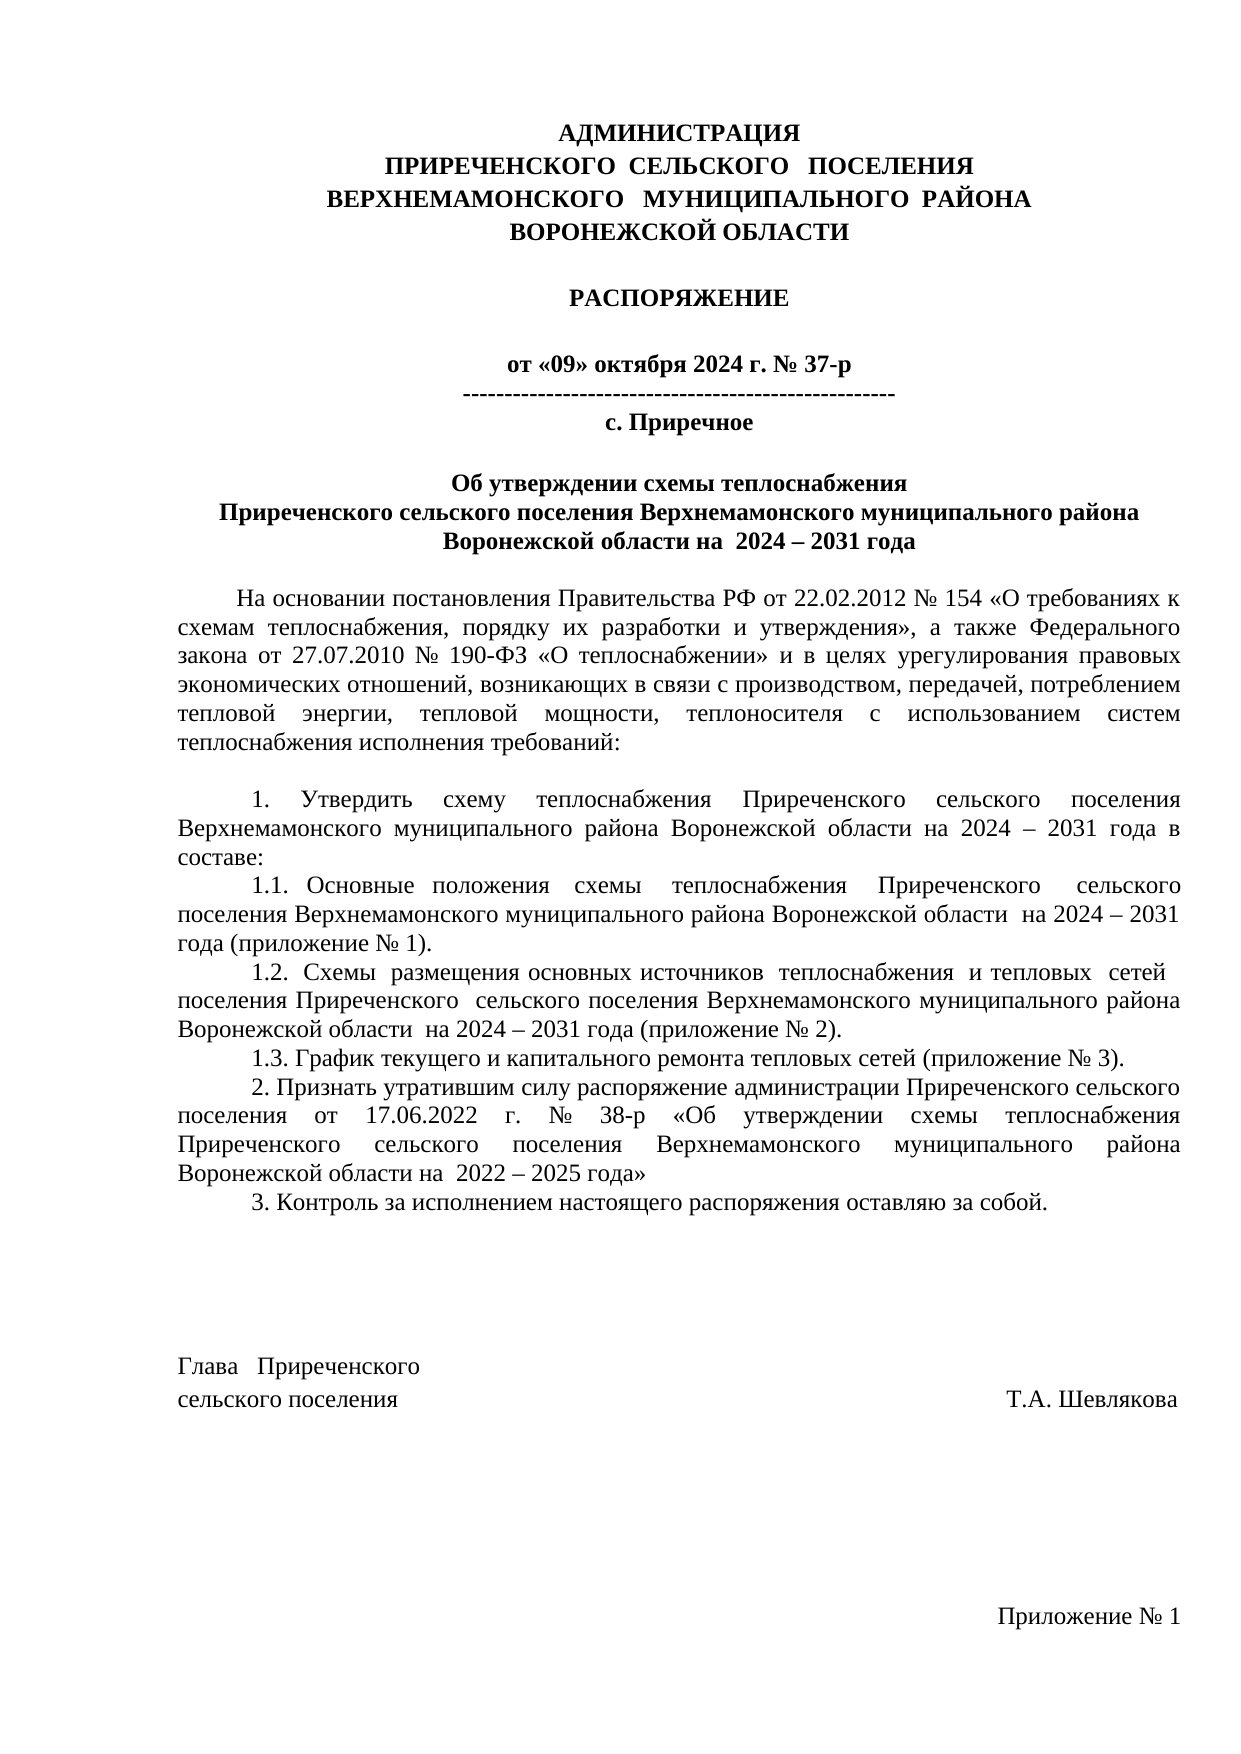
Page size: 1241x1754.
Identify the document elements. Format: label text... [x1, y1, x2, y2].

title На основании постановления Правительства РФ от 22.02.2012 № 154 «О требованиях к схемам теплоснабжения, порядку их разработки и утверждения», а также Федерального закона от 27.07.2010 № 190-ФЗ «О теплоснабжении» и в целях урегулирования правовых экономических отношений, возникающих в связи с производством, передачей, потреблением тепловой энергии, тепловой мощности, теплоносителя с использованием систем теплоснабжения исполнения требований: [177, 583, 1181, 755]
text ВЕРХНЕМАМОНСКОГО МУНИЦИПАЛЬНОГО РАЙОНА [177, 184, 1181, 213]
title 1. Утвердить схему теплоснабжения Приреченского сельского поселения Верхнемамонского муниципального района Воронежской области на 2024 – 2031 года в составе: [177, 784, 1181, 870]
title 1.1. Основные положения схемы теплоснабжения Приреченского сельского поселения Верхнемамонского муниципального района Воронежской области на 2024 – 2031 года (приложение № 1). [177, 870, 1181, 957]
title 1.2. Схемы размещения основных источников теплоснабжения и тепловых сетей поселения Приреченского сельского поселения Верхнемамонского муниципального района Воронежской области на 2024 – 2031 года (приложение № 2). [177, 957, 1181, 1043]
text сельского поселения Т.А. Шевлякова [177, 1384, 1181, 1413]
text Глава Приреченского [177, 1351, 1181, 1379]
text РАСПОРЯЖЕНИЕ [177, 283, 1181, 312]
text от «09» октября 2024 г. № 37-р [177, 349, 1181, 378]
title 1.3. График текущего и капитального ремонта тепловых сетей (приложение № 3). [177, 1043, 1181, 1072]
text ПРИРЕЧЕНСКОГО СЕЛЬСКОГО ПОСЕЛЕНИЯ [177, 151, 1181, 180]
title 2. Признать утратившим силу распоряжение администрации Приреченского сельского поселения от 17.06.2022 г. № 38-р «Об утверждении схемы теплоснабжения Приреченского сельского поселения Верхнемамонского муниципального района Воронежской области на 2022 – 2025 года» [177, 1072, 1181, 1187]
text ВОРОНЕЖСКОЙ ОБЛАСТИ [177, 217, 1181, 246]
text 3. Контроль за исполнением настоящего распоряжения оставляю за собой. [177, 1187, 1181, 1215]
text Приложение № 1 [177, 1601, 1181, 1630]
text АДМИНИСТРАЦИЯ [177, 118, 1181, 147]
text ---------------------------------------------------- [177, 378, 1181, 407]
title Об утверждении схемы теплоснабжения Приреченского сельского поселения Верхнемамонского муниципального района Воронежской области на 2024 – 2031 года [177, 468, 1181, 583]
text с. Приречное [177, 407, 1181, 436]
